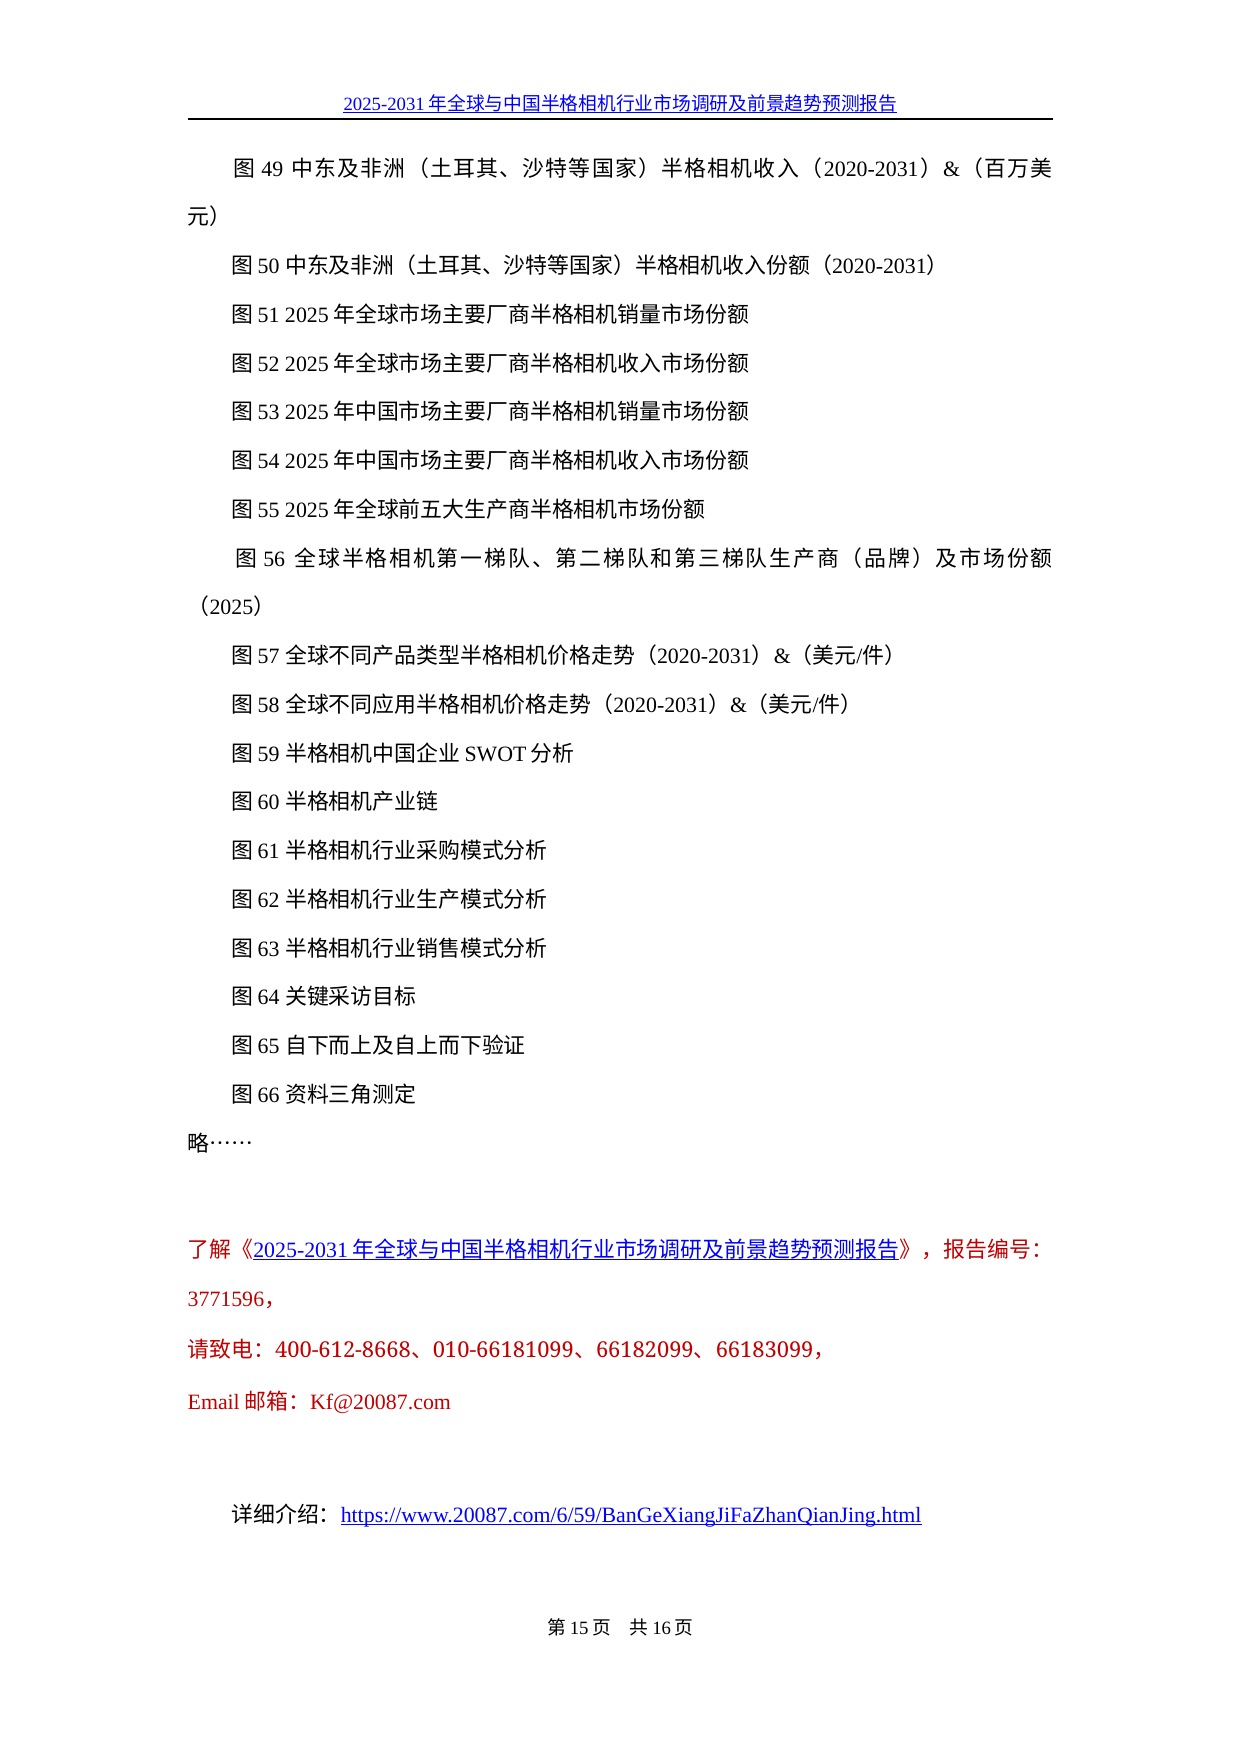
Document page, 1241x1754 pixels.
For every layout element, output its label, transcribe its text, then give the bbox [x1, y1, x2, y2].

text 详细介绍：https://www.20087.com/6/59/BanGeXiangJiFaZhanQianJing.html [187, 1496, 1053, 1529]
text 请致电：400-612-8668、010-66181099、66182099、66183099， [187, 1332, 1053, 1364]
text Email邮箱：Kf@20087.com [187, 1383, 1053, 1416]
text 了解《2025-2031年全球与中国半格相机行业市场调研及前景趋势预测报告》，报告编号：3771596， [187, 1232, 1053, 1313]
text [187, 150, 1053, 1158]
